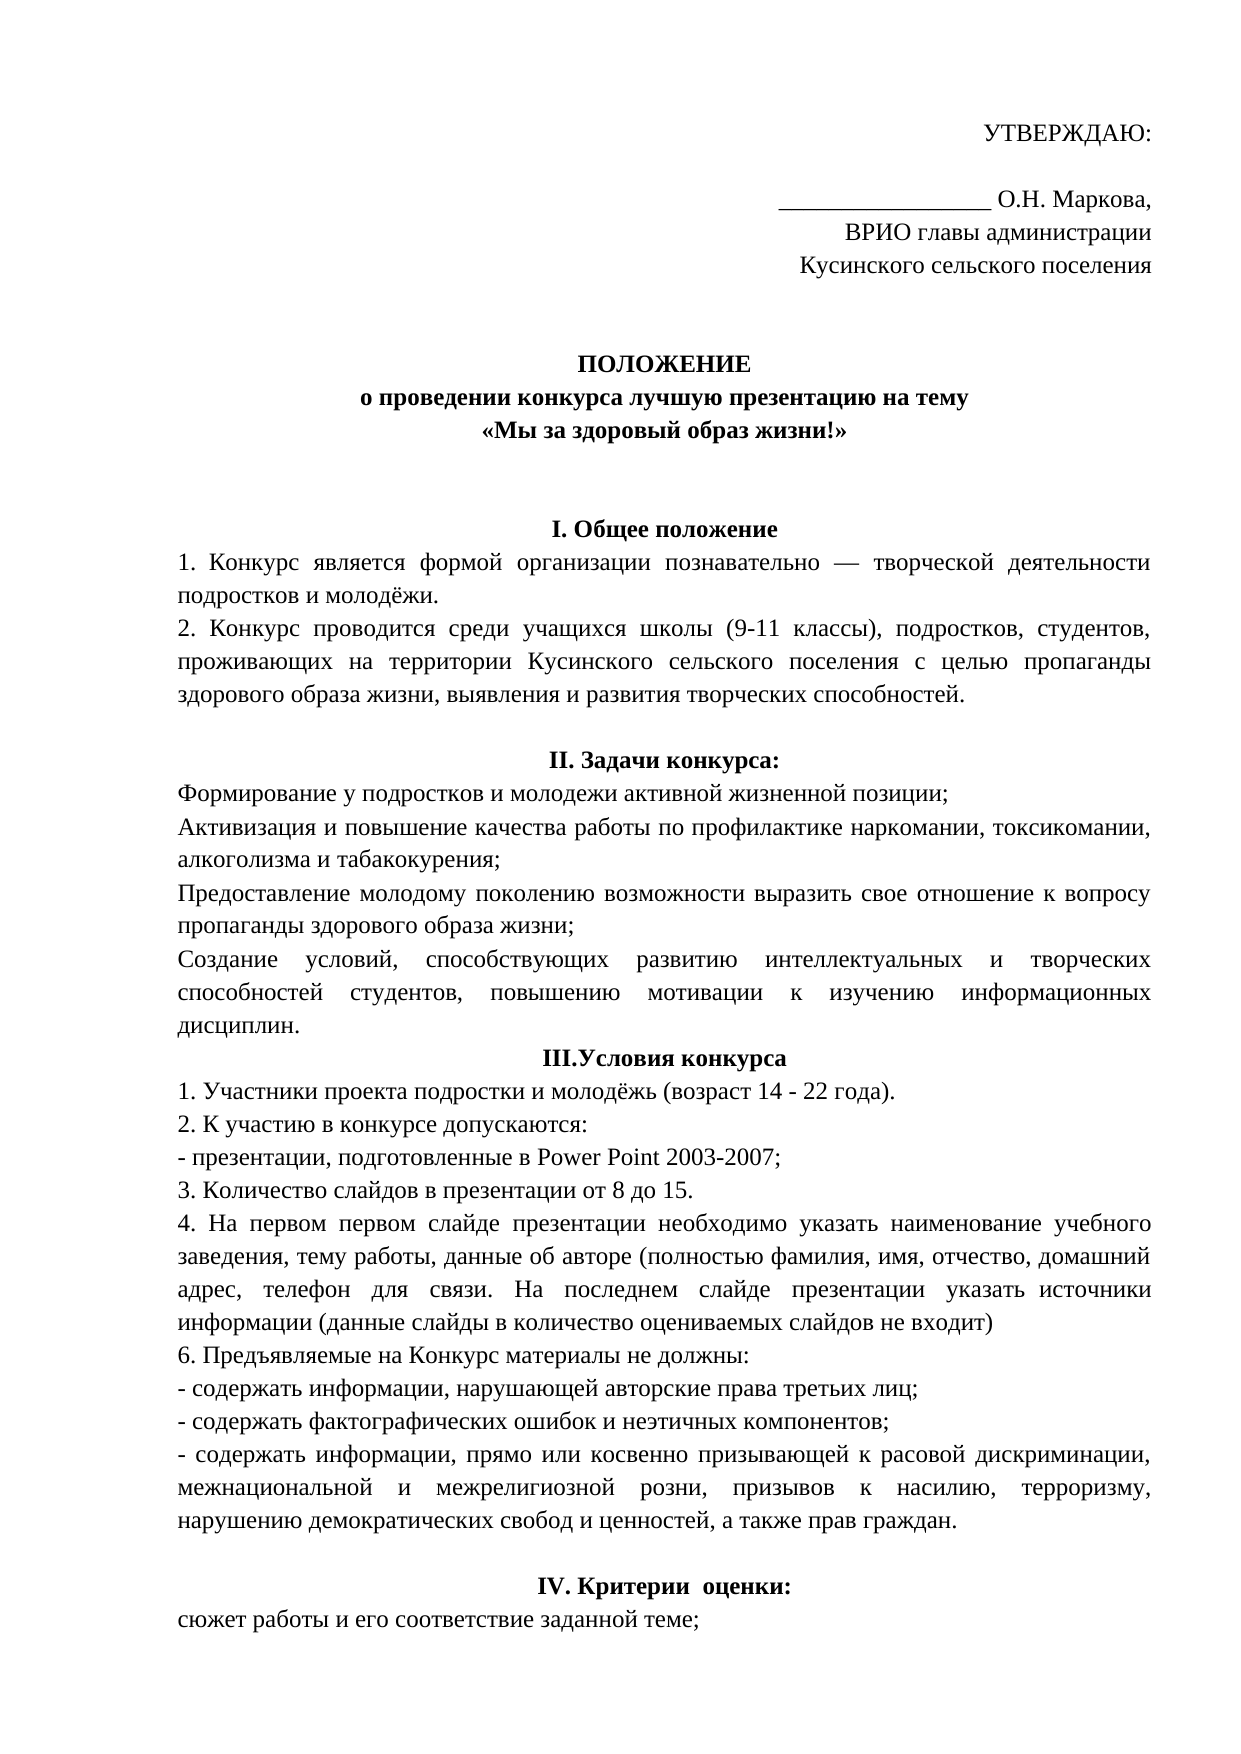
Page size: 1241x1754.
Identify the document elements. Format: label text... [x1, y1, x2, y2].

text 3. Количество слайдов в презентации от 8 до 15. [177, 1175, 1152, 1203]
text - презентации, подготовленные в Power Point 2003-2007; [177, 1142, 1152, 1171]
text II. Задачи конкурса: [177, 746, 1152, 774]
text Активизация и повышение качества работы по профилактике наркомании, токсикомании, алкоголизма и табакокурения; [177, 812, 1152, 873]
text о проведении конкурса лучшую презентацию на тему [177, 382, 1152, 411]
text - содержать фактографических ошибок и неэтичных компонентов; [177, 1406, 1152, 1435]
text сюжет работы и его соответствие заданной теме; [177, 1604, 1152, 1633]
text 2. Конкурс проводится среди учащихся школы (9-11 классы), подростков, студентов, проживающих на территории Кусинского сельского поселения с целью пропаганды здорового образа жизни, выявления и развития творческих способностей. [177, 613, 1152, 708]
text 4. На первом первом слайде презентации необходимо указать наименование учебного заведения, тему работы, данные об авторе (полностью фамилия, имя, отчество, домашний адрес, телефон для связи. На последнем слайде презентации указать источники информации (данные слайды в количество оцениваемых слайдов не входит) [177, 1208, 1152, 1336]
text ПОЛОЖЕНИЕ [177, 349, 1152, 378]
text Создание условий, способствующих развитию интеллектуальных и творческих способностей студентов, повышению мотивации к изучению информационных дисциплин. [177, 944, 1152, 1038]
text IV. Критерии оценки: [177, 1571, 1152, 1600]
text Формирование у подростков и молодежи активной жизненной позиции; [177, 778, 1152, 807]
text 2. К участию в конкурсе допускаются: [177, 1109, 1152, 1137]
text 1. Участники проекта подростки и молодёжь (возраст 14 - 22 года). [177, 1076, 1152, 1104]
text 1. Конкурс является формой организации познавательно — творческой деятельности подростков и молодёжи. [177, 547, 1152, 609]
text III.Условия конкурса [177, 1043, 1152, 1071]
text УТВЕРЖДАЮ: [177, 118, 1152, 147]
text Предоставление молодому поколению возможности выразить свое отношение к вопросу пропаганды здорового образа жизни; [177, 878, 1152, 939]
text - содержать информации, нарушающей авторские права третьих лиц; [177, 1373, 1152, 1402]
text ВРИО главы администрации [177, 217, 1152, 246]
text «Мы за здоровый образ жизни!» [177, 415, 1152, 444]
text Кусинского сельского поселения [177, 250, 1152, 279]
text _________________ О.Н. Маркова, [177, 184, 1152, 213]
text 6. Предъявляемые на Конкурс материалы не должны: [177, 1340, 1152, 1369]
text I. Общее положение [177, 514, 1152, 543]
text - содержать информации, прямо или косвенно призывающей к расовой дискриминации, межнациональной и межрелигиозной розни, призывов к насилию, терроризму, нарушению демократических свобод и ценностей, а также прав граждан. [177, 1439, 1152, 1534]
